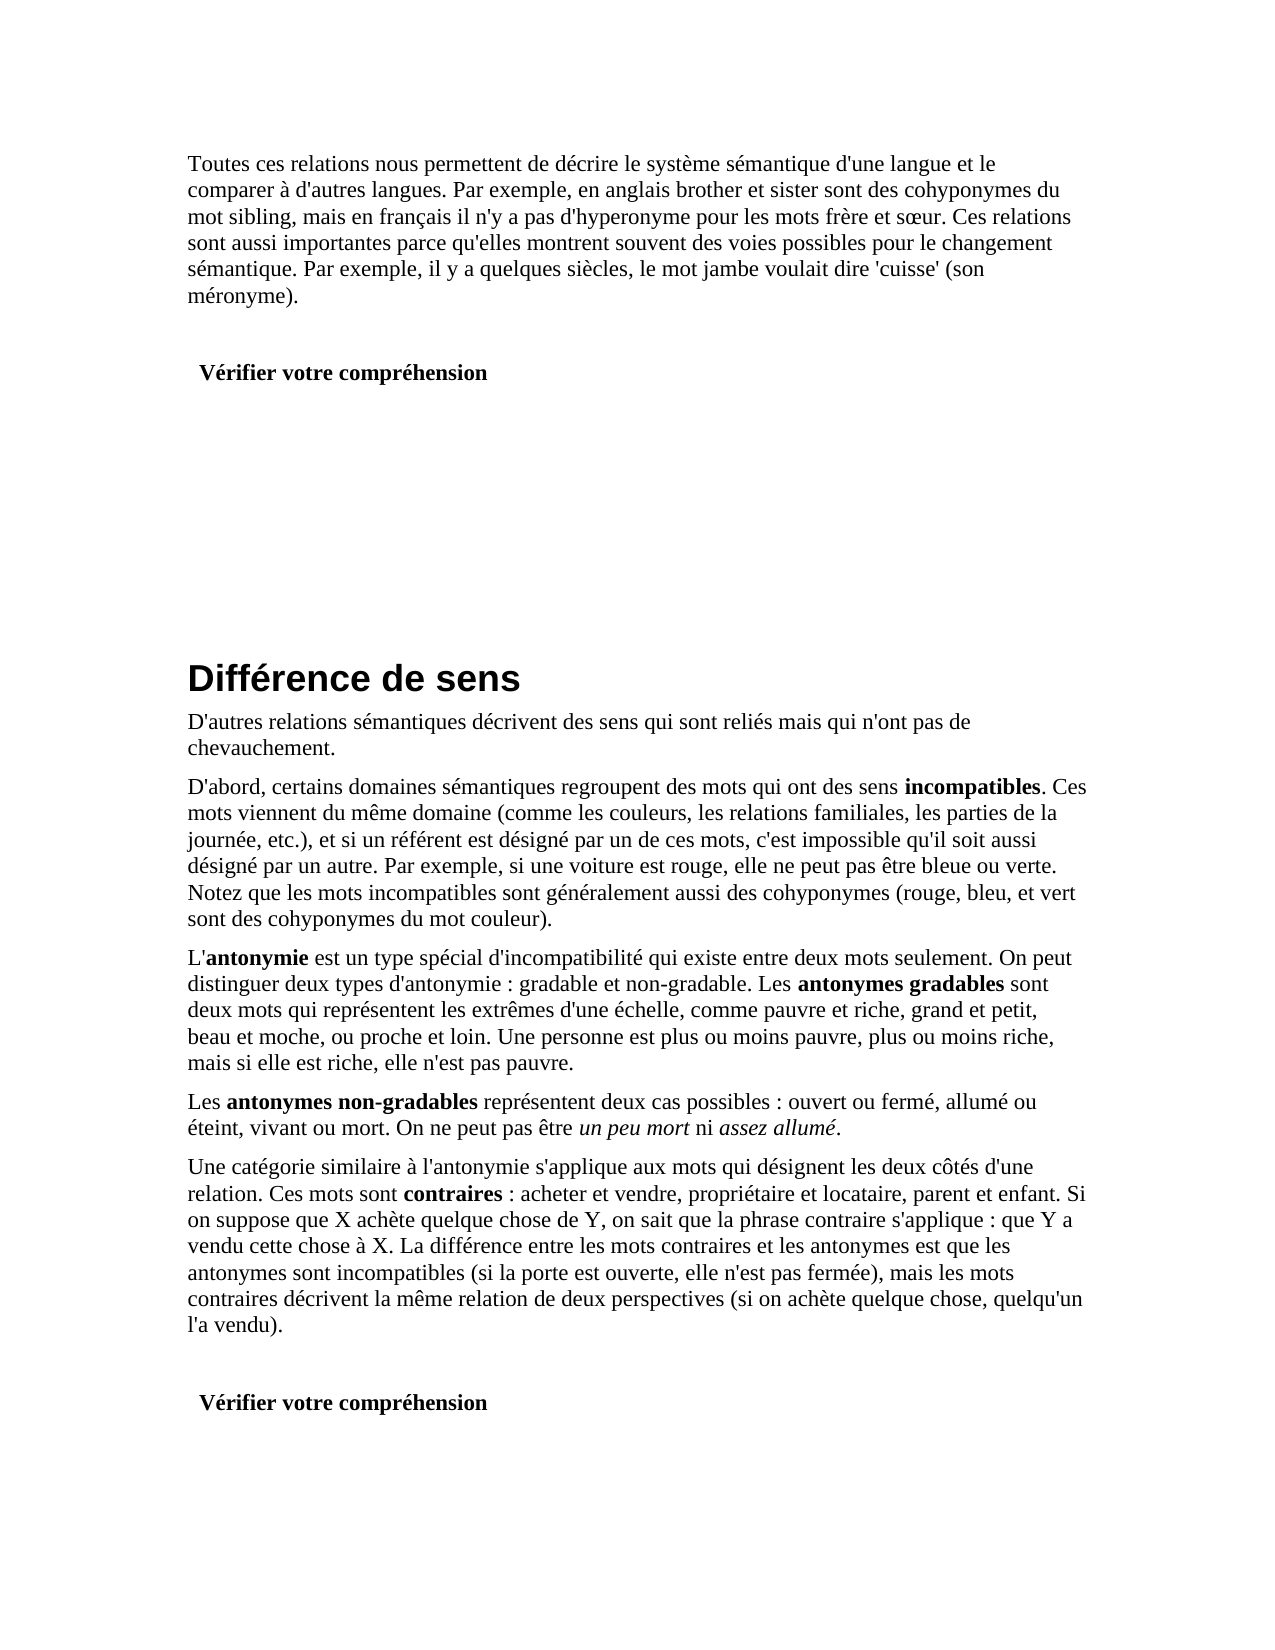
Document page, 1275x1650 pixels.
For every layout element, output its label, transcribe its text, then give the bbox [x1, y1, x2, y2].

text D'abord, certains domaines sémantiques regroupent des mots qui ont des sens incompatibles. Ces mots viennent du même domaine (comme les couleurs, les relations familiales, les parties de la journée, etc.), et si un référent est désigné par un de ces mots, c'est impossible qu'il soit aussi désigné par un autre. Par exemple, si une voiture est rouge, elle ne peut pas être bleue ou verte. Notez que les mots incompatibles sont généralement aussi des cohyponymes (rouge, bleu, et vert sont des cohyponymes du mot couleur). [187, 773, 1087, 931]
text L'antonymie est un type spécial d'incompatibilité qui existe entre deux mots seulement. On peut distinguer deux types d'antonymie : gradable et non-gradable. Les antonymes gradables sont deux mots qui représentent les extrêmes d'une échelle, comme pauvre et riche, grand et petit, beau et moche, ou proche et loin. Une personne est plus ou moins pauvre, plus ou moins riche, mais si elle est riche, elle n'est pas pauvre. [187, 944, 1087, 1076]
text D'autres relations sémantiques décrivent des sens qui sont reliés mais qui n'ont pas de chevauchement. [187, 708, 1087, 761]
text Toutes ces relations nous permettent de décrire le système sémantique d'une langue et le comparer à d'autres langues. Par exemple, en anglais brother et sister sont des cohyponymes du mot sibling, mais en français il n'y a pas d'hyperonyme pour les mots frère et sœur. Ces relations sont aussi importantes parce qu'elles montrent souvent des voies possibles pour le changement sémantique. Par exemple, il y a quelques siècles, le mot jambe voulait dire 'cuisse' (son méronyme). [187, 150, 1087, 308]
subtitle Différence de sens [187, 656, 1087, 699]
text Les antonymes non-gradables représentent deux cas possibles : ouvert ou fermé, allumé ou éteint, vivant ou mort. On ne peut pas être un peu mort ni assez allumé. [187, 1088, 1087, 1141]
text Vérifier votre compréhension [187, 359, 1087, 386]
text Vérifier votre compréhension [187, 1389, 1087, 1415]
text Une catégorie similaire à l'antonymie s'applique aux mots qui désignent les deux côtés d'une relation. Ces mots sont contraires : acheter et vendre, propriétaire et locataire, parent et enfant. Si on suppose que X achète quelque chose de Y, on sait que la phrase contraire s'applique : que Y a vendu cette chose à X. La différence entre les mots contraires et les antonymes est que les antonymes sont incompatibles (si la porte est ouverte, elle n'est pas fermée), mais les mots contraires décrivent la même relation de deux perspectives (si on achète quelque chose, quelqu'un l'a vendu). [187, 1153, 1087, 1338]
